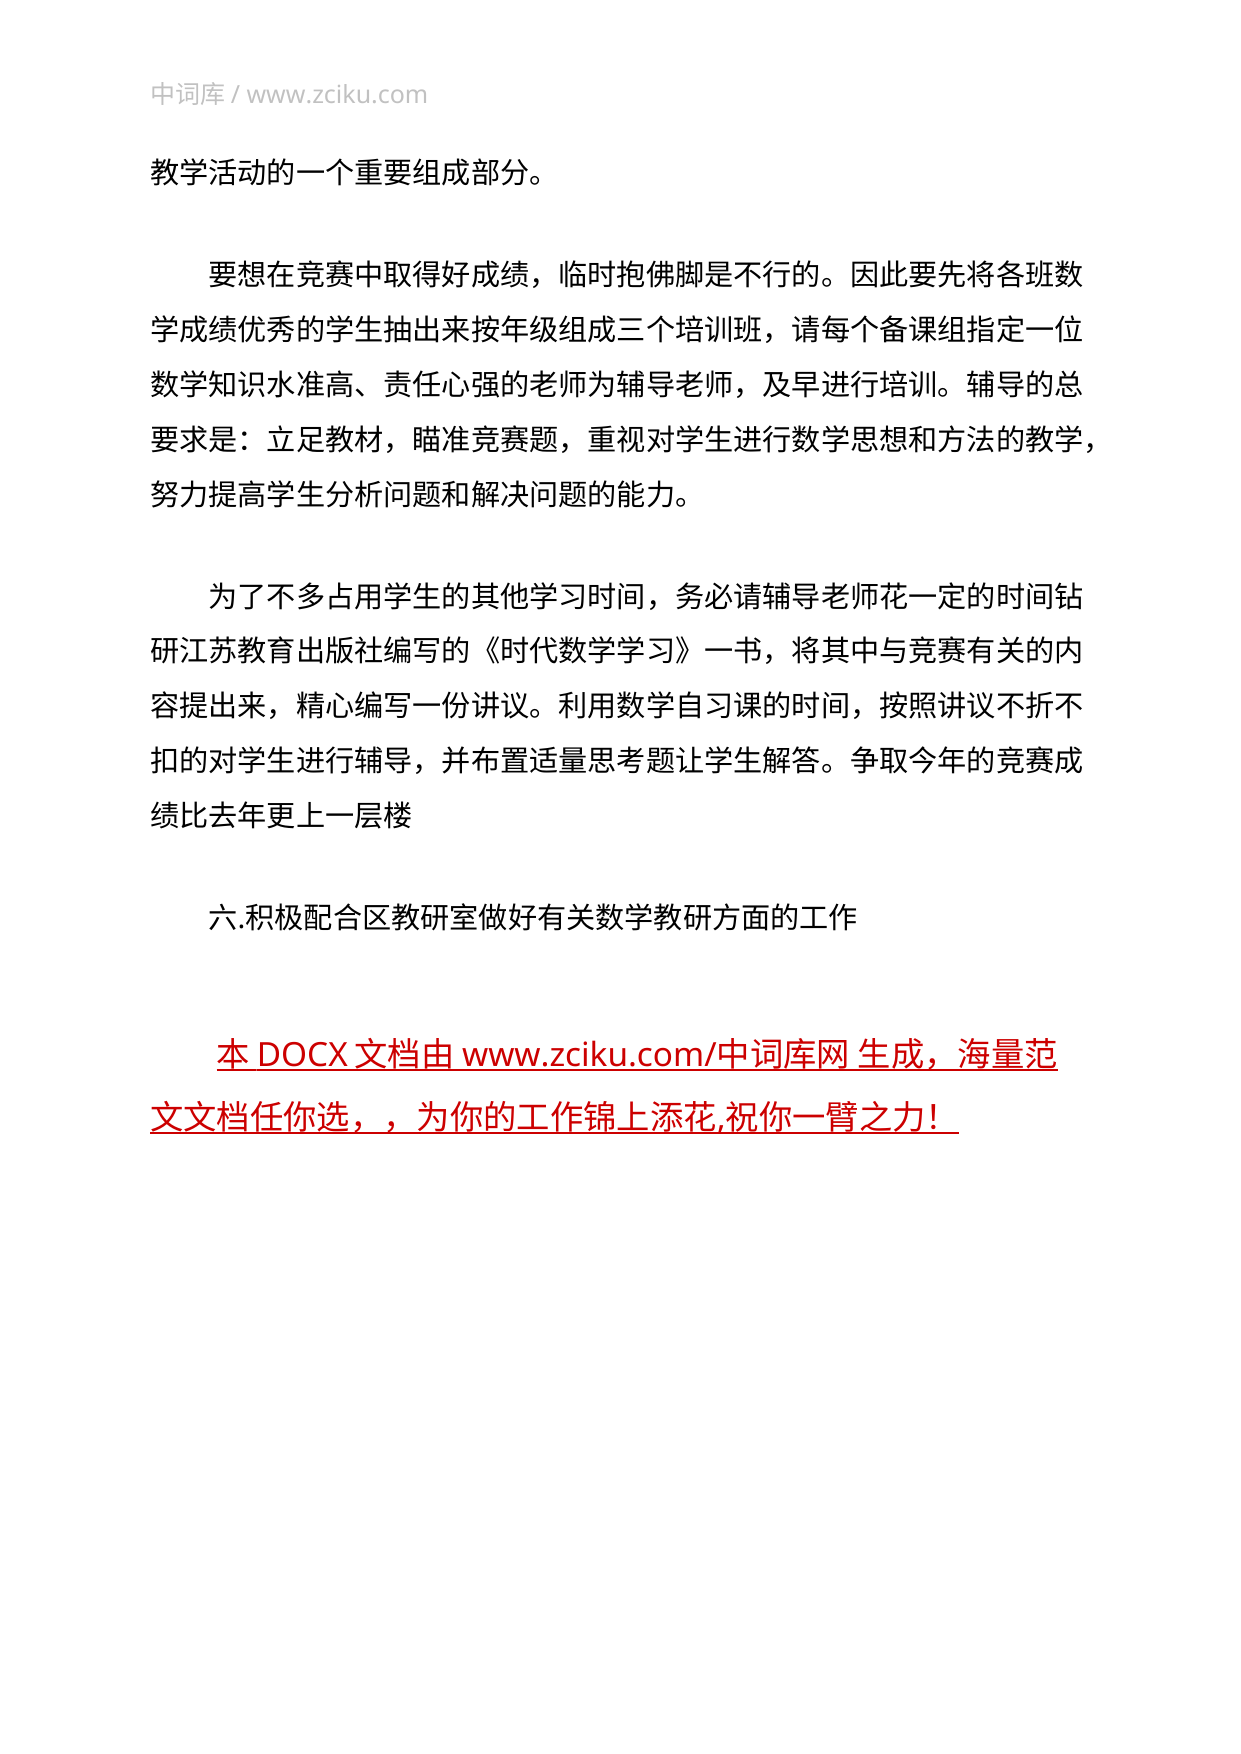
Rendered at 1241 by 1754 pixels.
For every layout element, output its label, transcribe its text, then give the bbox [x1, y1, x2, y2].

text 为了不多占用学生的其他学习时间，务必请辅导老师花一定的时间钻研江苏教育出版社编写的《时代数学学习》一书，将其中与竞赛有关的内容提出来，精心编写一份讲议。利用数学自习课的时间，按照讲议不折不扣的对学生进行辅导，并布置适量思考题让学生解答。争取今年的竞赛成绩比去年更上一层楼 [150, 573, 1090, 835]
text 要想在竞赛中取得好成绩，临时抱佛脚是不行的。因此要先将各班数学成绩优秀的学生抽出来按年级组成三个培训班，请每个备课组指定一位数学知识水准高、责任心强的老师为辅导老师，及早进行培训。辅导的总要求是：立足教材，瞄准竞赛题，重视对学生进行数学思想和方法的教学，努力提高学生分析问题和解决问题的能力。 [150, 252, 1090, 514]
text 本DOCX文档由 www.zciku.com/中词库网 生成，海量范文文档任你选，，为你的工作锦上添花,祝你一臂之力！ [150, 1028, 1090, 1139]
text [150, 150, 1090, 192]
text 六.积极配合区教研室做好有关数学教研方面的工作 [150, 894, 1090, 937]
